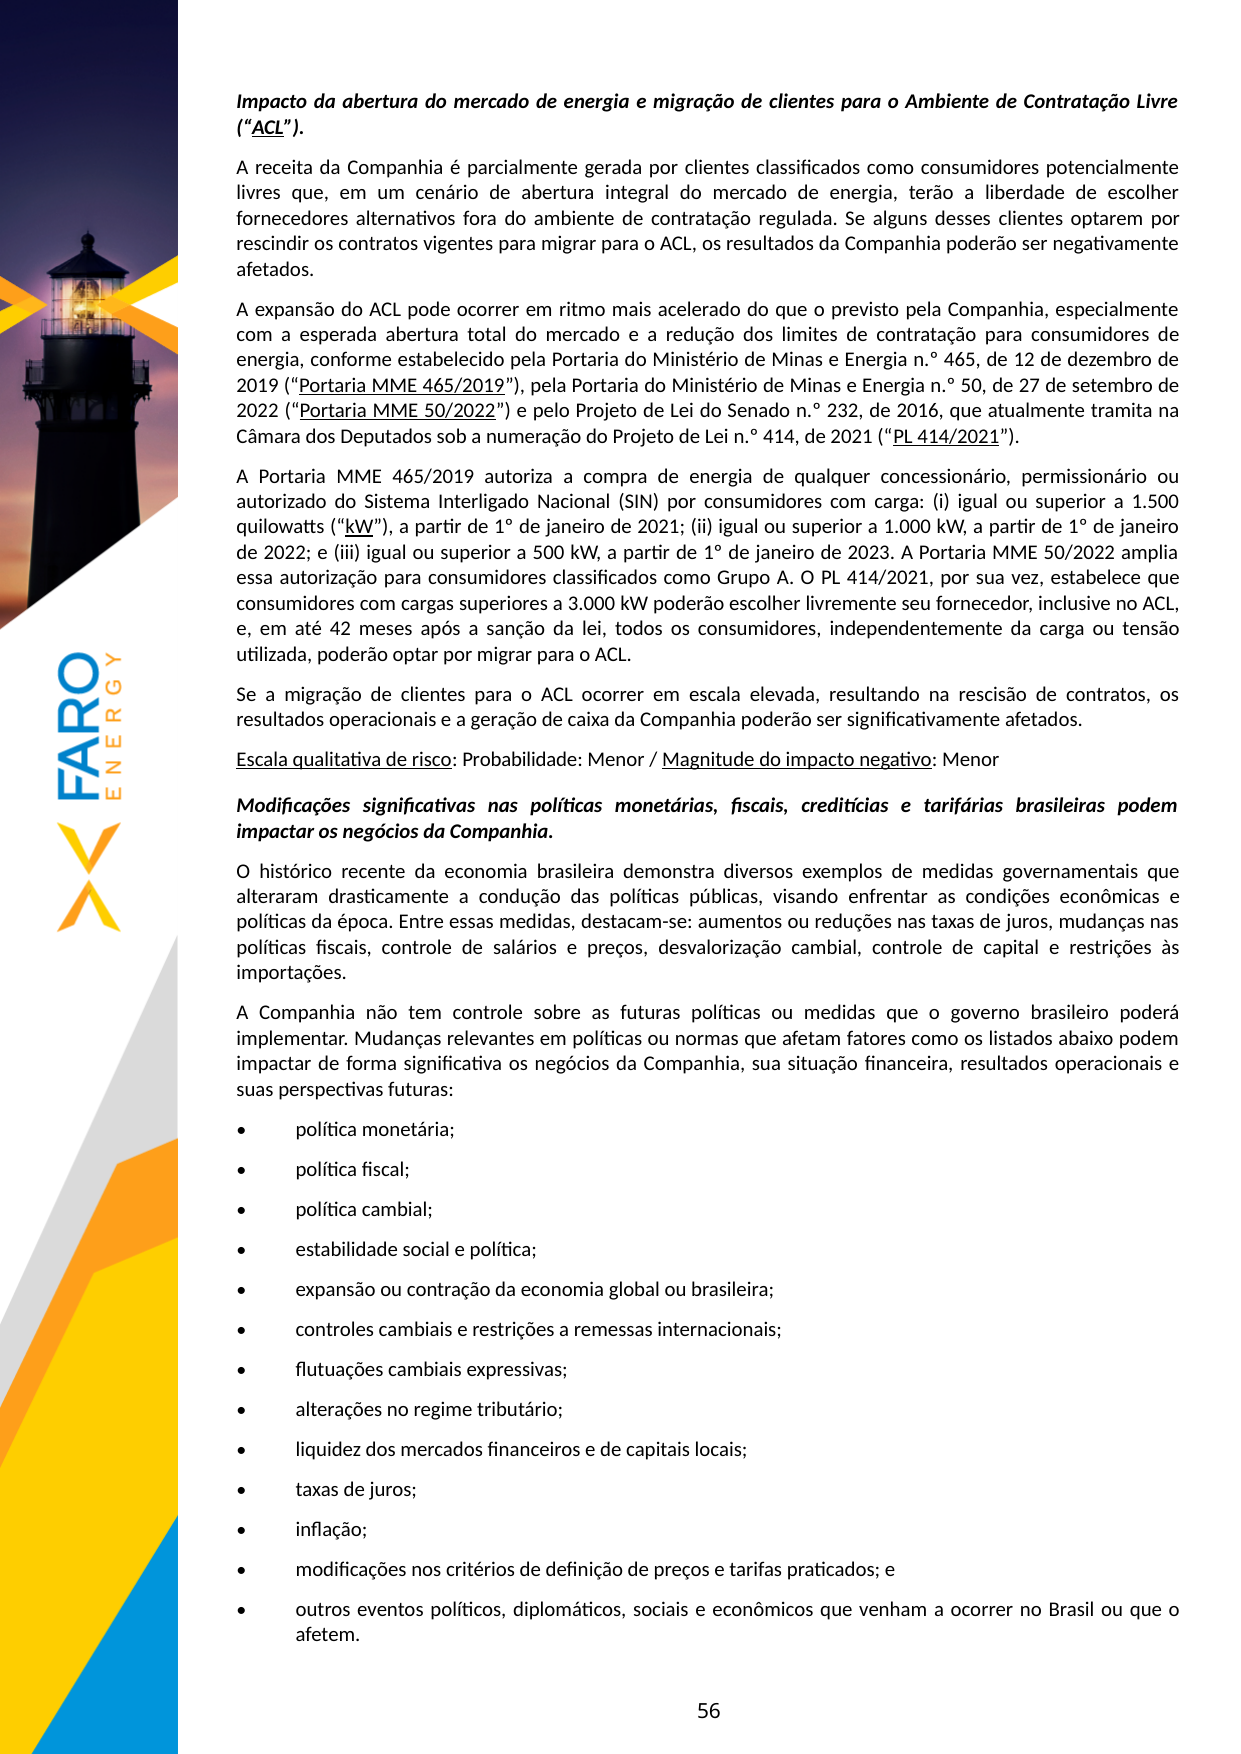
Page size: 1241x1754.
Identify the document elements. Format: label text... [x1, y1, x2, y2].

text • taxas de juros; [236, 1476, 1181, 1501]
text • expansão ou contração da economia global ou brasileira; [236, 1276, 1181, 1301]
text • outros eventos políticos, diplomáticos, sociais e econômicos que venham a ocorrer no Brasil ou que o afetem. [236, 1596, 1181, 1647]
text A expansão do ACL pode ocorrer em ritmo mais acelerado do que o previsto pela Companhia, especialmente com a esperada abertura total do mercado e a redução dos limites de contratação para consumidores de energia, conforme estabelecido pela Portaria do Ministério de Minas e Energia n.º 465, de 12 de dezembro de 2019 (“Portaria MME 465/2019”), pela Portaria do Ministério de Minas e Energia n.º 50, de 27 de setembro de 2022 (“Portaria MME 50/2022”) e pelo Projeto de Lei do Senado n.º 232, de 2016, que atualmente tramita na Câmara dos Deputados sob a numeração do Projeto de Lei n.º 414, de 2021 (“PL 414/2021”). [236, 296, 1181, 448]
text Se a migração de clientes para o ACL ocorrer em escala elevada, resultando na rescisão de contratos, os resultados operacionais e a geração de caixa da Companhia poderão ser significativamente afetados. [236, 681, 1181, 732]
text Impacto da abertura do mercado de energia e migração de clientes para o Ambiente de Contratação Livre (“ACL”). [236, 89, 1181, 139]
picture [0, 0, 178, 1754]
text • modificações nos critérios de definição de preços e tarifas praticados; e [236, 1556, 1181, 1581]
text • política cambial; [236, 1196, 1181, 1221]
text A receita da Companhia é parcialmente gerada por clientes classificados como consumidores potencialmente livres que, em um cenário de abertura integral do mercado de energia, terão a liberdade de escolher fornecedores alternativos fora do ambiente de contratação regulada. Se alguns desses clientes optarem por rescindir os contratos vigentes para migrar para o ACL, os resultados da Companhia poderão ser negativamente afetados. [236, 154, 1181, 281]
text O histórico recente da economia brasileira demonstra diversos exemplos de medidas governamentais que alteraram drasticamente a condução das políticas públicas, visando enfrentar as condições econômicas e políticas da época. Entre essas medidas, destacam-se: aumentos ou reduções nas taxas de juros, mudanças nas políticas fiscais, controle de salários e preços, desvalorização cambial, controle de capital e restrições às importações. [236, 858, 1181, 985]
text • política fiscal; [236, 1156, 1181, 1181]
text • flutuações cambiais expressivas; [236, 1356, 1181, 1381]
text Modificações significativas nas políticas monetárias, fiscais, creditícias e tarifárias brasileiras podem impactar os negócios da Companhia. [236, 792, 1181, 843]
text • liquidez dos mercados financeiros e de capitais locais; [236, 1436, 1181, 1461]
text Escala qualitativa de risco: Probabilidade: Menor / Magnitude do impacto negativo: Menor [236, 746, 1181, 772]
text • controles cambiais e restrições a remessas internacionais; [236, 1316, 1181, 1341]
text A Portaria MME 465/2019 autoriza a compra de energia de qualquer concessionário, permissionário ou autorizado do Sistema Interligado Nacional (SIN) por consumidores com carga: (i) igual ou superior a 1.500 quilowatts (“kW”), a partir de 1º de janeiro de 2021; (ii) igual ou superior a 1.000 kW, a partir de 1º de janeiro de 2022; e (iii) igual ou superior a 500 kW, a partir de 1º de janeiro de 2023. A Portaria MME 50/2022 amplia essa autorização para consumidores classificados como Grupo A. O PL 414/2021, por sua vez, estabelece que consumidores com cargas superiores a 3.000 kW poderão escolher livremente seu fornecedor, inclusive no ACL, e, em até 42 meses após a sanção da lei, todos os consumidores, independentemente da carga ou tensão utilizada, poderão optar por migrar para o ACL. [236, 463, 1181, 666]
text • alterações no regime tributário; [236, 1396, 1181, 1421]
text • inflação; [236, 1516, 1181, 1541]
text • política monetária; [236, 1116, 1181, 1141]
text • estabilidade social e política; [236, 1236, 1181, 1261]
text A Companhia não tem controle sobre as futuras políticas ou medidas que o governo brasileiro poderá implementar. Mudanças relevantes em políticas ou normas que afetam fatores como os listados abaixo podem impactar de forma significativa os negócios da Companhia, sua situação financeira, resultados operacionais e suas perspectivas futuras: [236, 999, 1181, 1101]
